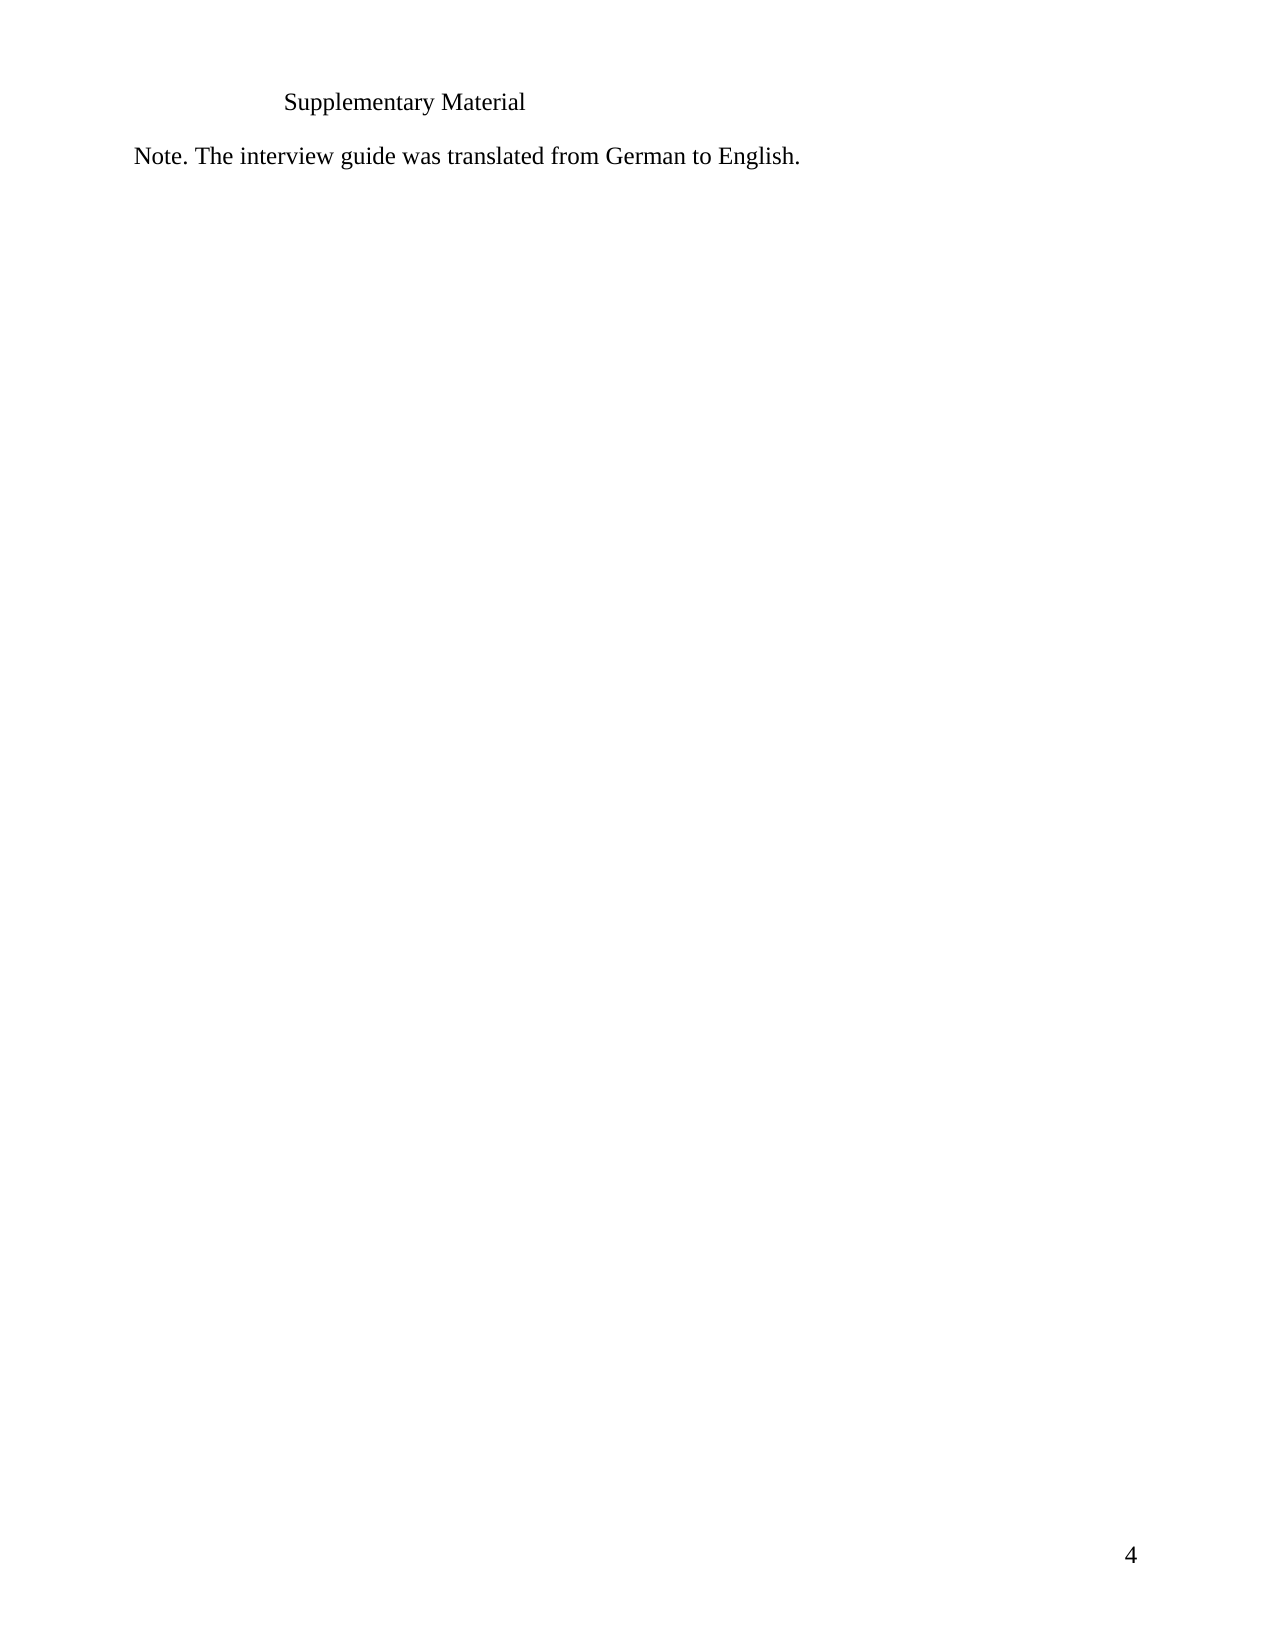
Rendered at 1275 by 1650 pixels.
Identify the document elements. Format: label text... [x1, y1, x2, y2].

text Note. The interview guide was translated from German to English. [133, 141, 1152, 170]
